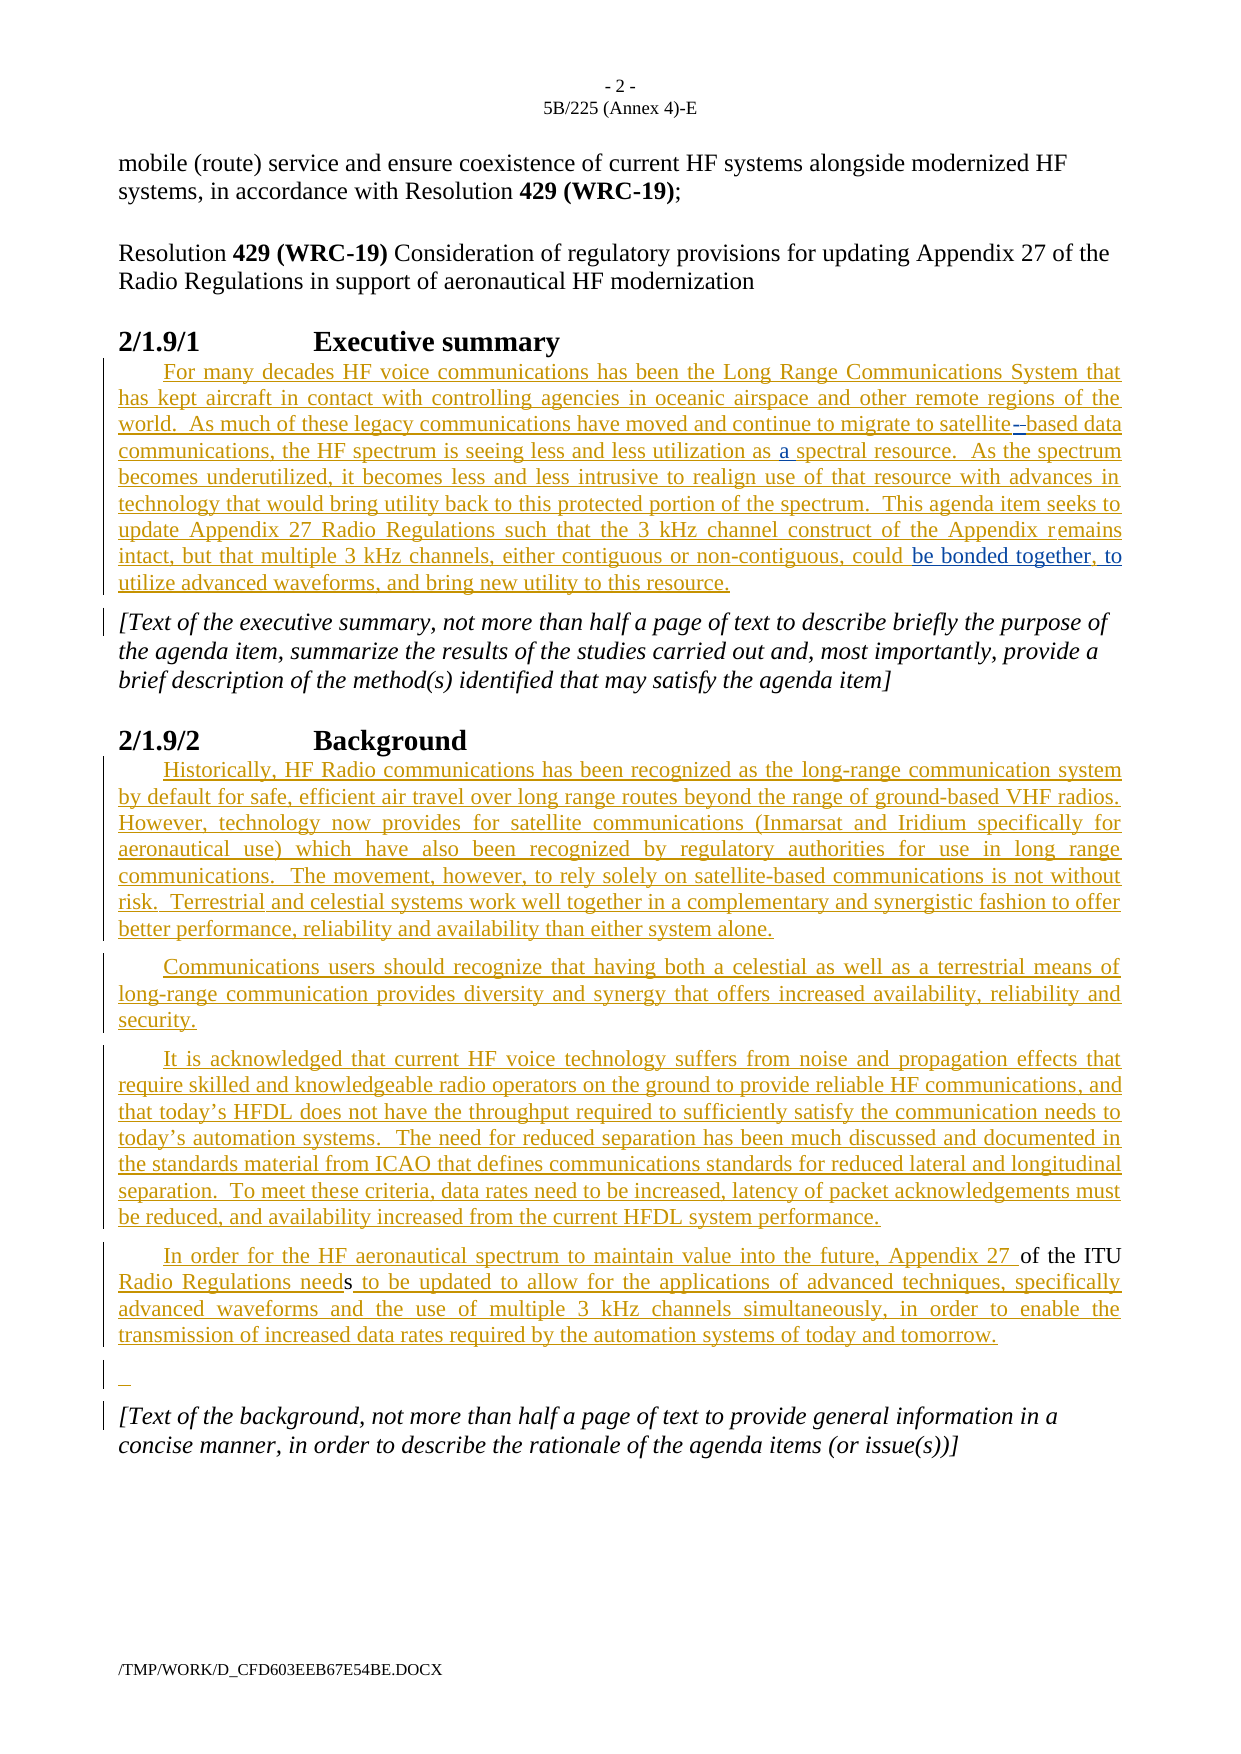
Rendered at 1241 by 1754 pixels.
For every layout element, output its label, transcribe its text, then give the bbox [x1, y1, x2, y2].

text [Text of the background, not more than half a page of text to provide general information in a concise manner, in order to describe the rationale of the agenda items (or issue(s))] [118, 1401, 1122, 1459]
subtitle 2/1.9/1 Executive summary [118, 324, 1122, 358]
subtitle 2/1.9/2 Background [118, 723, 1122, 756]
text of the ITU s [118, 1242, 1122, 1347]
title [118, 148, 1122, 205]
text [Text of the executive summary, not more than half a page of text to describe briefly the purpose of the agenda item, summarize the results of the studies carried out and, most importantly, provide a brief description of the method(s) identified that may satisfy the agenda item] [118, 607, 1122, 694]
text Resolution 429 (WRC-19) Consideration of regulatory provisions for updating Appendix 27 of the Radio Regulations in support of aeronautical HF modernization [118, 238, 1122, 295]
